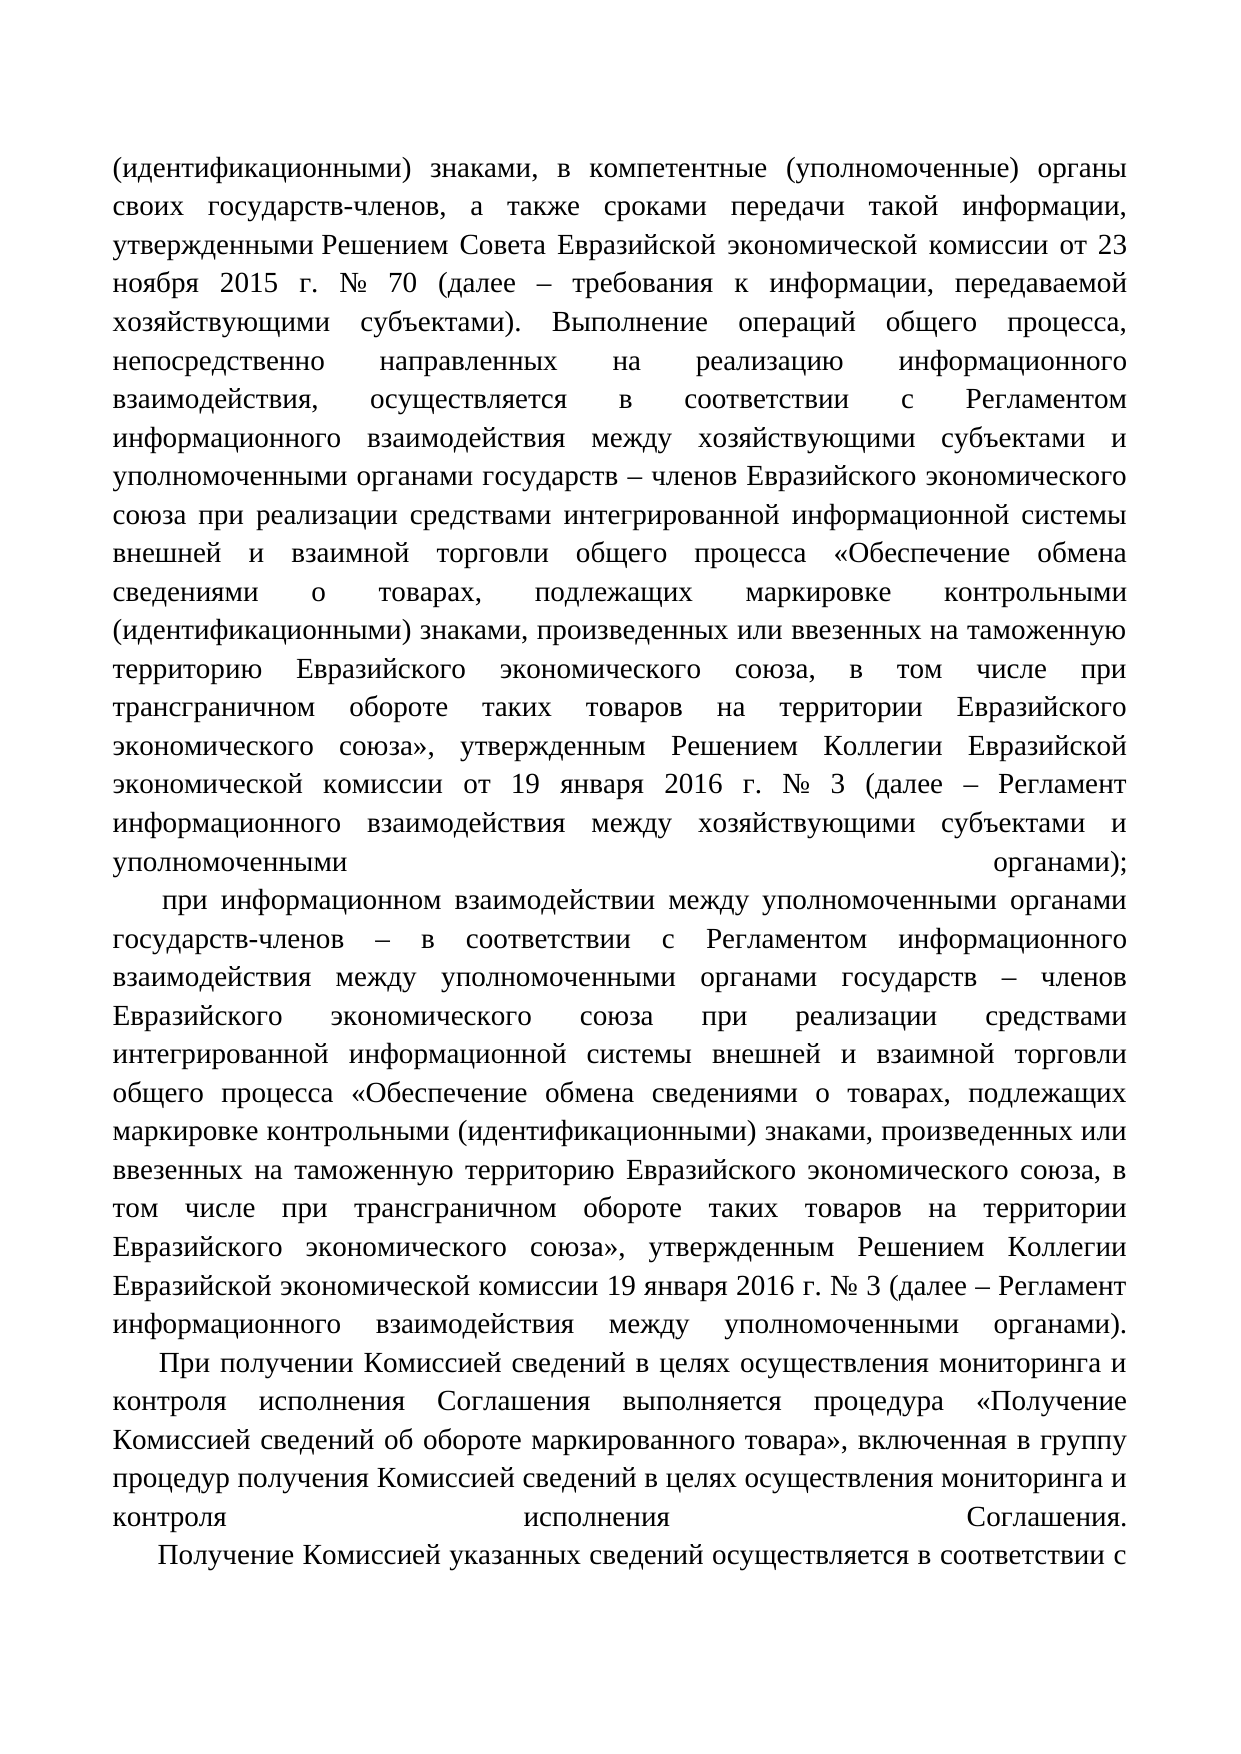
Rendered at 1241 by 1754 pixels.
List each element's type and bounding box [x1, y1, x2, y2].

text [112, 150, 1128, 1571]
